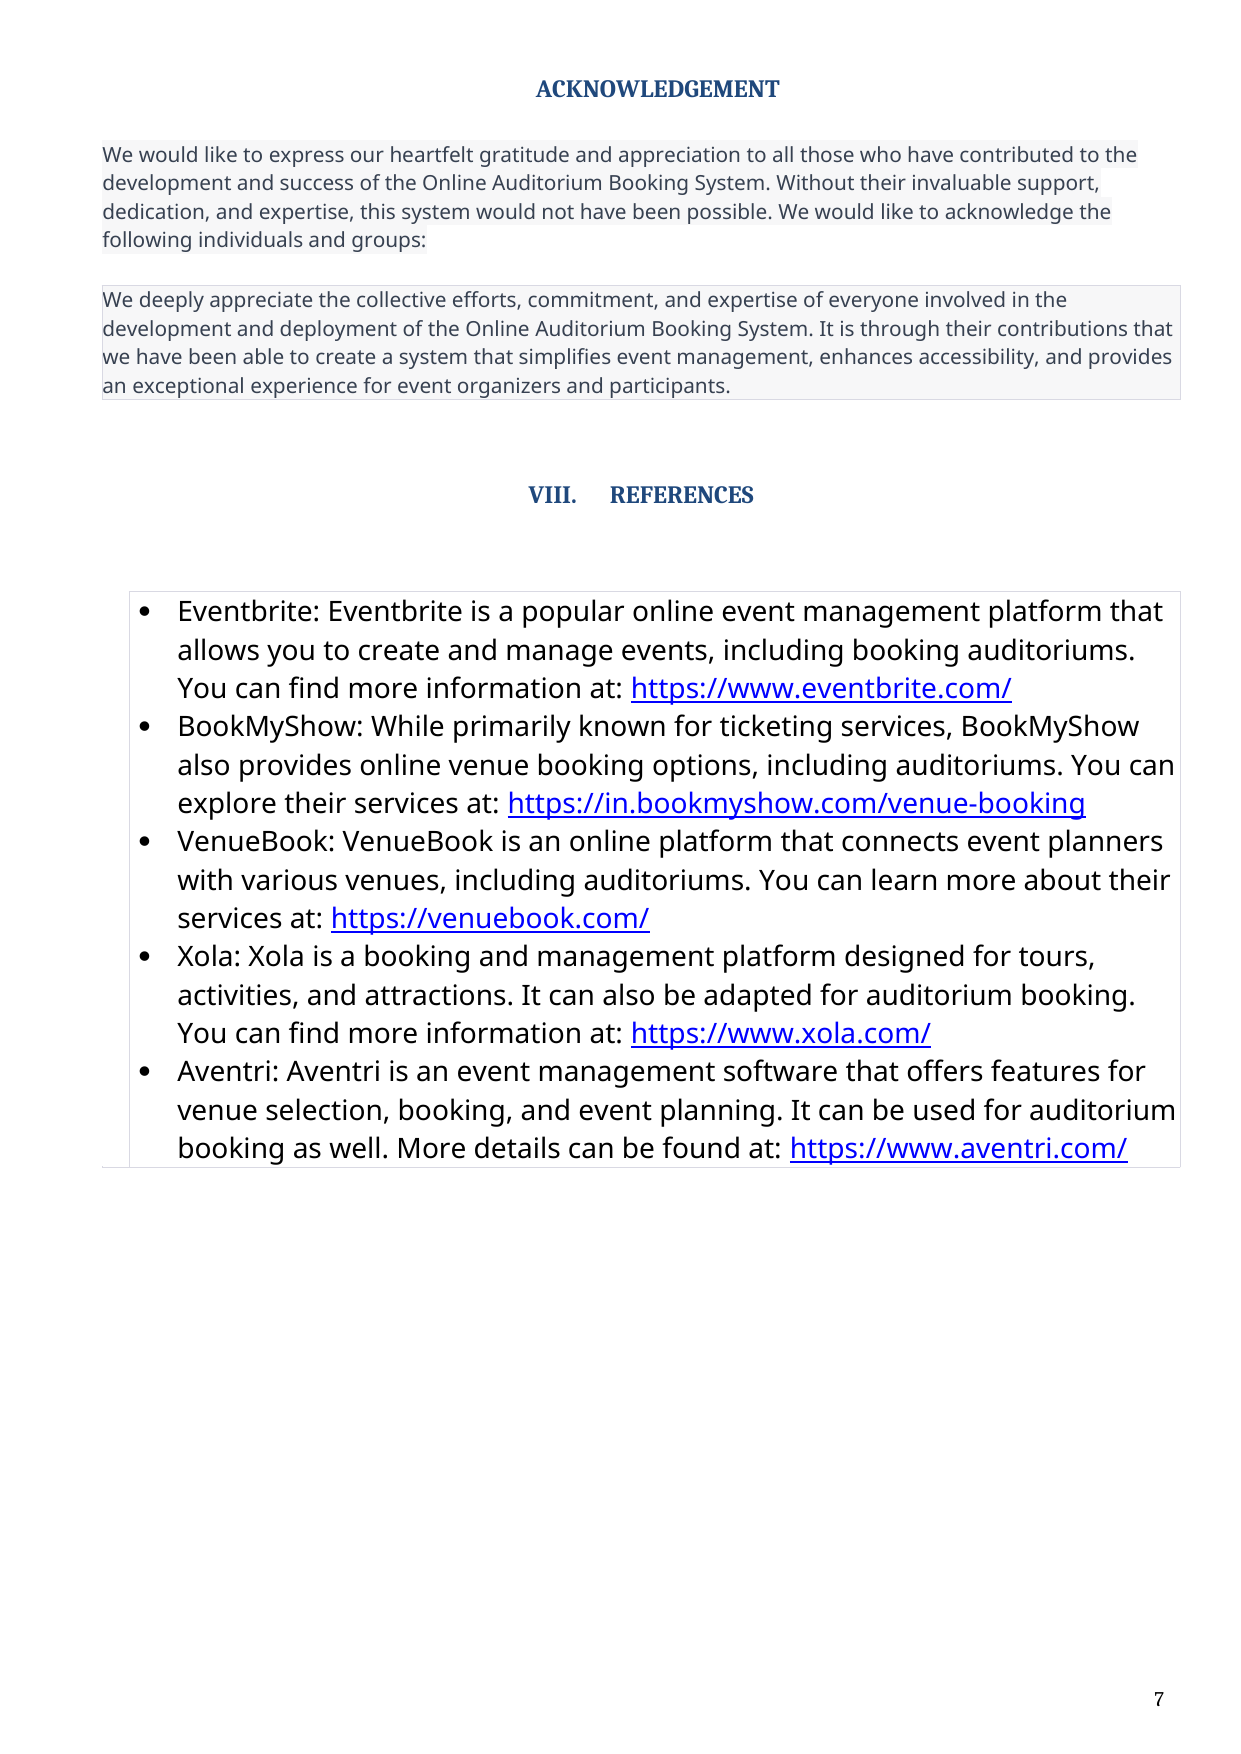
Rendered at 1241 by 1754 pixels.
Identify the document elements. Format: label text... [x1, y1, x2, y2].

list Aventri: Aventri is an event management software that offers features for venue selection, booking, and event planning. It can be used for auditorium booking as well. More details can be found at: https://www.aventri.com/ [130, 1051, 1180, 1167]
list VenueBook: VenueBook is an online platform that connects event planners with various venues, including auditoriums. You can learn more about their services at: https://venuebook.com/ [130, 821, 1180, 936]
list Eventbrite: Eventbrite is a popular online event management platform that allows you to create and manage events, including booking auditoriums. You can find more information at: https://www.eventbrite.com/ [130, 592, 1180, 706]
list BookMyShow: While primarily known for ticketing services, BookMyShow also provides online venue booking options, including auditoriums. You can explore their services at: https://in.bookmyshow.com/venue-booking [130, 706, 1180, 821]
subtitle REFERENCES [528, 481, 1180, 509]
subtitle ACKNOWLEDGEMENT [446, 75, 869, 104]
list Xola: Xola is a booking and management platform designed for tours, activities, and attractions. It can also be adapted for auditorium booking. You can find more information at: https://www.xola.com/ [130, 936, 1180, 1051]
text We deeply appreciate the collective efforts, commitment, and expertise of everyone involved in the development and deployment of the Online Auditorium Booking System. It is through their contributions that we have been able to create a system that simplifies event management, enhances accessibility, and provides an exceptional experience for event organizers and participants. [103, 286, 1180, 399]
text We would like to express our heartfelt gratitude and appreciation to all those who have contributed to the development and success of the Online Auditorium Booking System. Without their invaluable support, dedication, and expertise, this system would not have been possible. We would like to acknowledge the following individuals and groups: [427, 140, 1180, 254]
